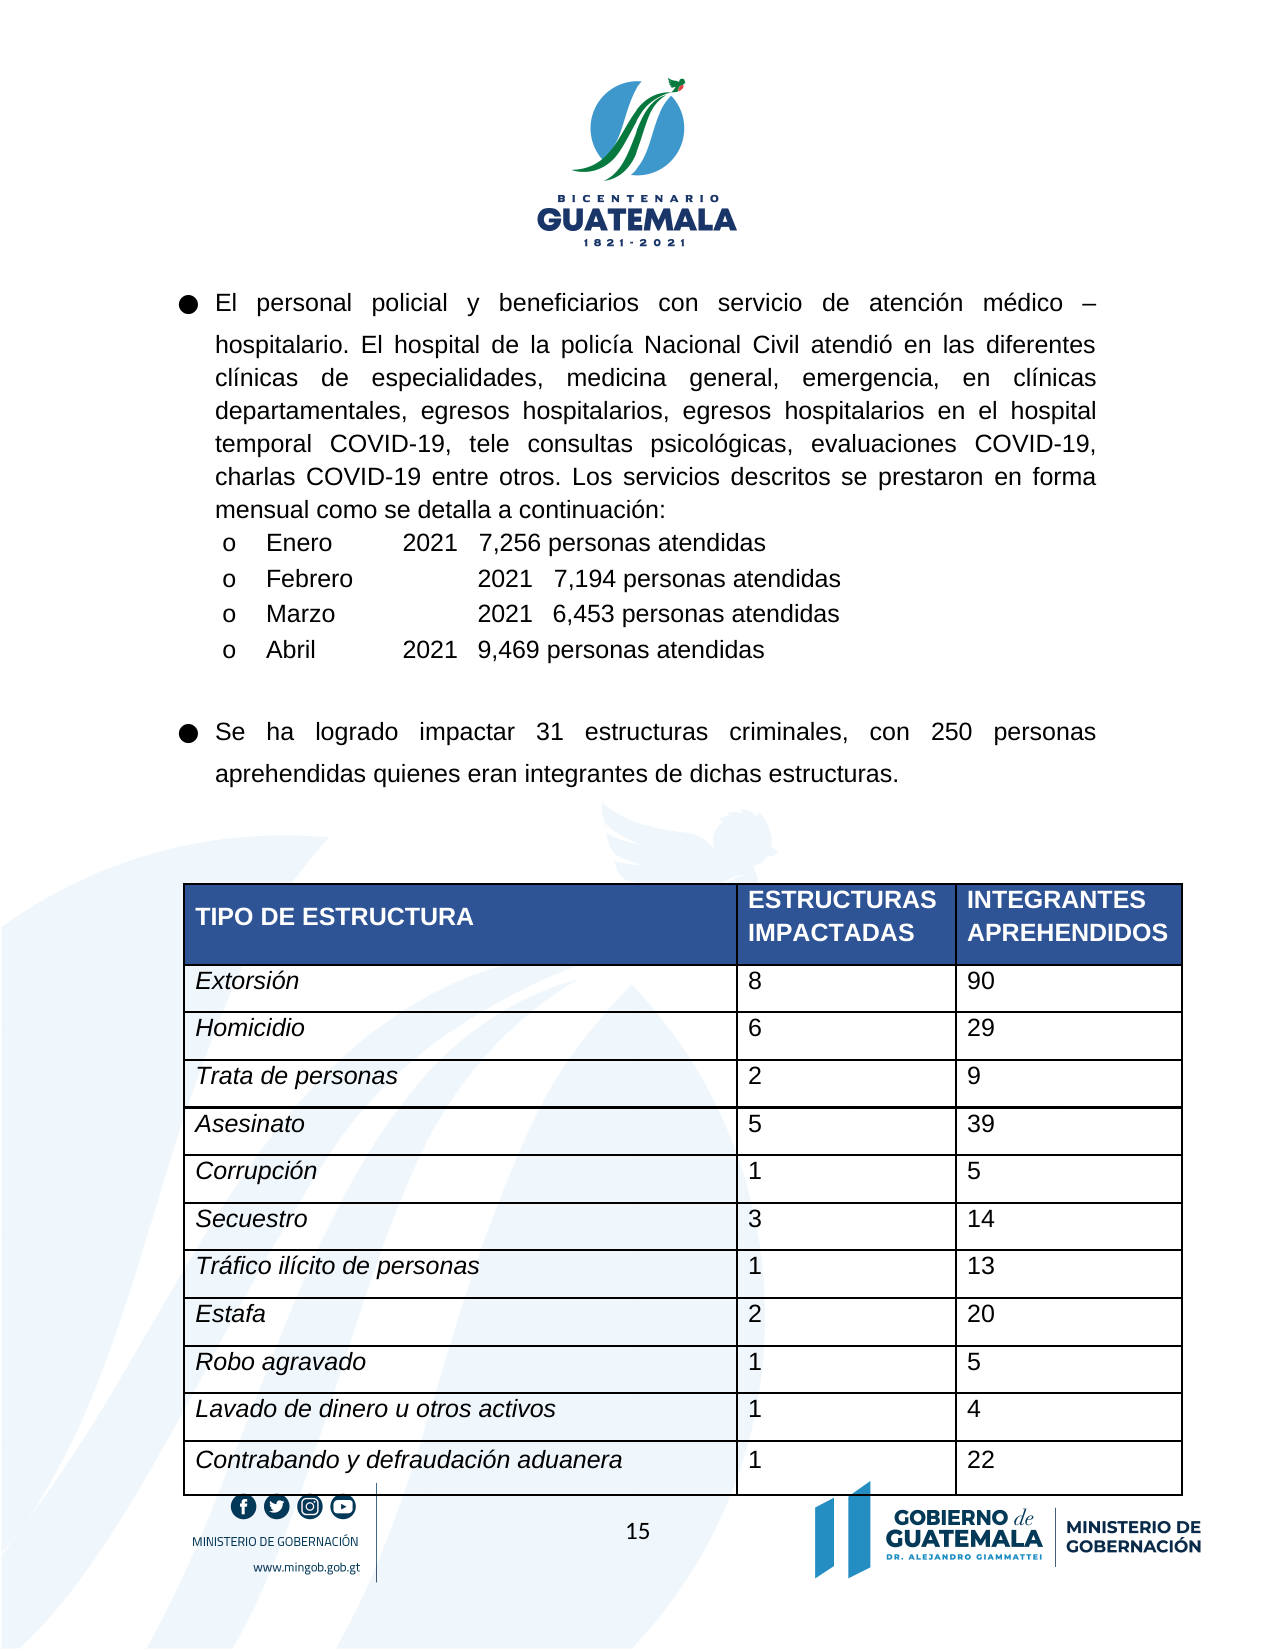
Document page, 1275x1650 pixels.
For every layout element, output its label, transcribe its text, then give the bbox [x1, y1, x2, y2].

table_header INTEGRANTES APREHENDIDOS [957, 885, 1181, 964]
table_cell 1 [738, 1442, 955, 1494]
table_cell 5 [738, 1109, 955, 1154]
table_cell 5 [957, 1156, 1181, 1202]
table_cell Asesinato [185, 1109, 736, 1154]
picture [1, 3, 1273, 1649]
table_cell 13 [957, 1251, 1181, 1297]
table_cell Corrupción [185, 1156, 736, 1202]
table_cell Tráfico ilícito de personas [185, 1251, 736, 1297]
list Enero 2021 7,256 personas atendidas [222, 528, 1098, 559]
table_cell 1 [738, 1347, 955, 1392]
table_header ESTRUCTURAS IMPACTADAS [738, 885, 955, 964]
table_cell 20 [957, 1299, 1181, 1344]
table_cell 6 [738, 1013, 955, 1059]
list Febrero 2021 7,194 personas atendidas [222, 564, 1098, 595]
table_cell 1 [738, 1394, 955, 1440]
table_cell 2 [738, 1061, 955, 1106]
table_cell 8 [738, 966, 955, 1011]
table_cell 29 [957, 1013, 1181, 1059]
table_cell Lavado de dinero u otros activos [185, 1394, 736, 1440]
table_header TIPO DE ESTRUCTURA [185, 885, 736, 964]
list Abril 2021 9,469 personas atendidas [222, 635, 1098, 666]
list El personal policial y beneficiarios con servicio de atención médico –hospitalario. El hospital de la policía Nacional Civil atendió en las diferentes clínicas de especialidades, medicina general, emergencia, en clínicas departamentales, egresos hospitalarios, egresos hospitalarios en el hospital temporal COVID-19, tele consultas psicológicas, evaluaciones COVID-19, charlas COVID-19 entre otros. Los servicios descritos se prestaron en forma mensual como se detalla a continuación: [177, 275, 1098, 524]
table_cell 90 [957, 966, 1181, 1011]
table_cell Homicidio [185, 1013, 736, 1059]
table_cell 5 [957, 1347, 1181, 1392]
table_cell Contrabando y defraudación aduanera [185, 1442, 736, 1494]
table_cell 4 [957, 1394, 1181, 1440]
table_cell 14 [957, 1204, 1181, 1249]
list Marzo 2021 6,453 personas atendidas [222, 599, 1098, 630]
table_cell 1 [738, 1156, 955, 1202]
table_cell Extorsión [185, 966, 736, 1011]
table_cell 1 [738, 1251, 955, 1297]
table_cell Estafa [185, 1299, 736, 1344]
list Se ha logrado impactar 31 estructuras criminales, con 250 personas aprehendidas quienes eran integrantes de dichas estructuras. [177, 703, 1098, 788]
table_cell Trata de personas [185, 1061, 736, 1106]
table_cell 2 [738, 1299, 955, 1344]
table_cell 22 [957, 1442, 1181, 1494]
table_cell 39 [957, 1109, 1181, 1154]
table_cell 3 [738, 1204, 955, 1249]
table_cell Secuestro [185, 1204, 736, 1249]
table_cell Robo agravado [185, 1347, 736, 1392]
table_cell 9 [957, 1061, 1181, 1106]
